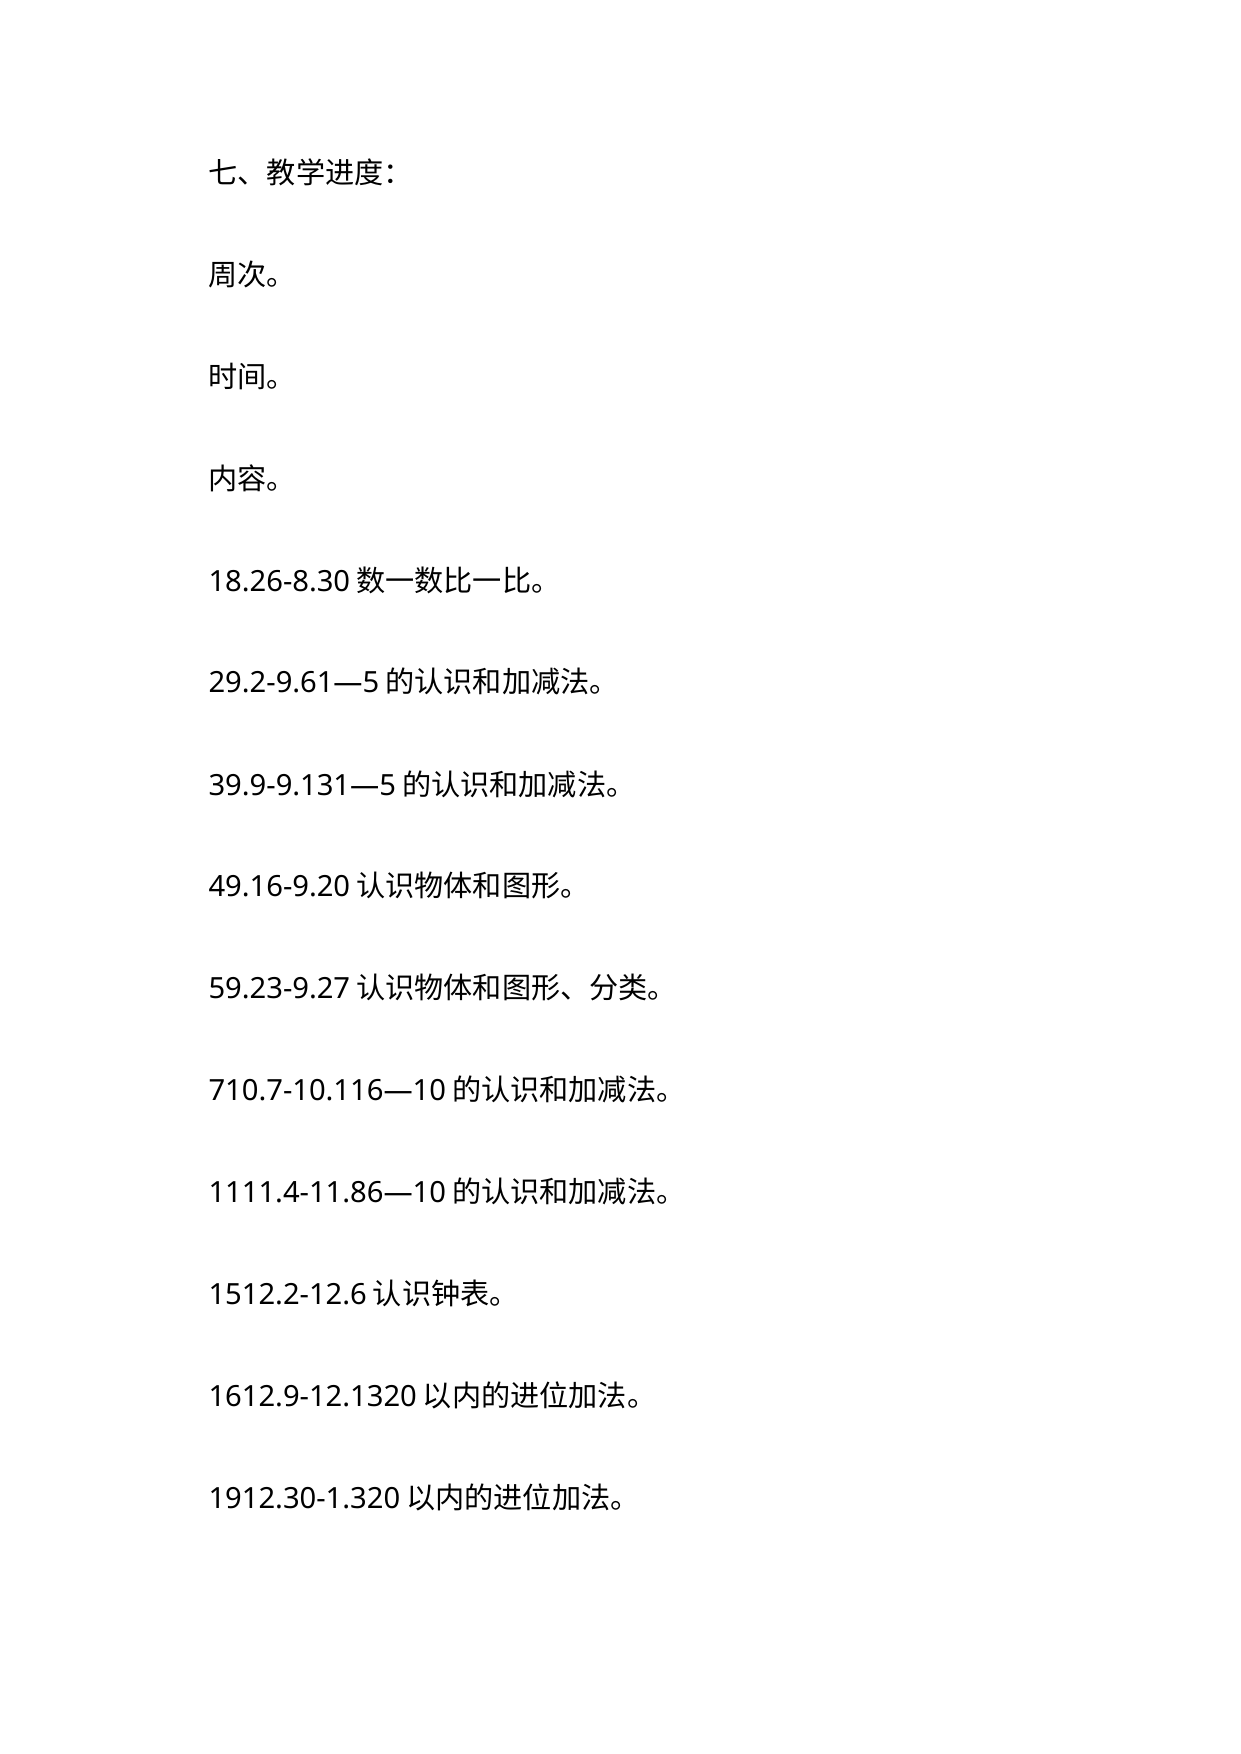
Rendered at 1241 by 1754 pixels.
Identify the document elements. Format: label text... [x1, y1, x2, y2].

text 59.23-9.27认识物体和图形、分类。 [150, 965, 1090, 1007]
text 时间。 [150, 353, 1090, 396]
text 29.2-9.61—5的认识和加减法。 [150, 659, 1090, 701]
text 内容。 [150, 455, 1090, 498]
text 49.16-9.20认识物体和图形。 [150, 863, 1090, 905]
text 周次。 [150, 252, 1090, 294]
text 1111.4-11.86—10的认识和加减法。 [150, 1169, 1090, 1211]
text 39.9-9.131—5的认识和加减法。 [150, 761, 1090, 803]
text 710.7-10.116—10的认识和加减法。 [150, 1067, 1090, 1109]
text 1612.9-12.1320以内的进位加法。 [150, 1373, 1090, 1415]
text 1512.2-12.6认识钟表。 [150, 1271, 1090, 1313]
text 18.26-8.30数一数比一比。 [150, 557, 1090, 599]
text 七、教学进度： [150, 150, 1090, 192]
text 1912.30-1.320以内的进位加法。 [150, 1475, 1090, 1517]
